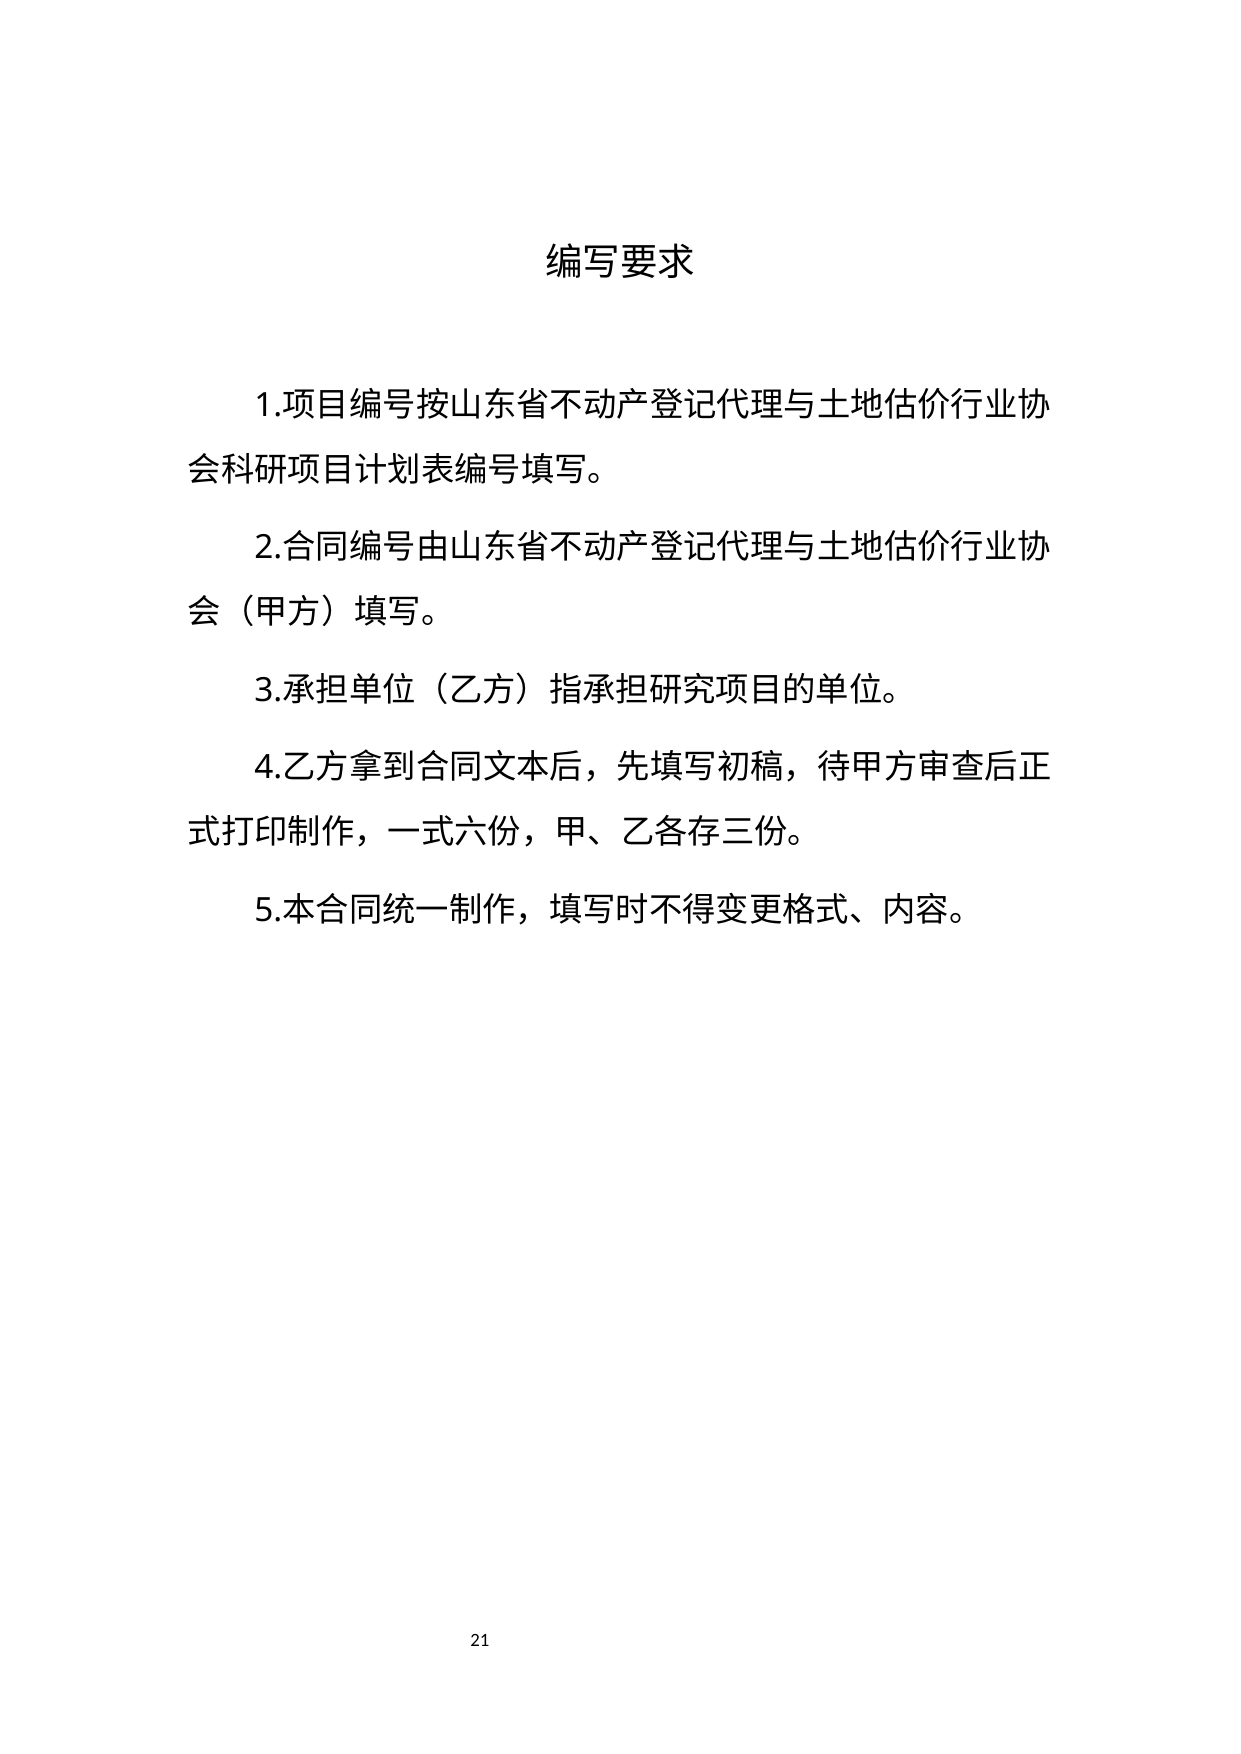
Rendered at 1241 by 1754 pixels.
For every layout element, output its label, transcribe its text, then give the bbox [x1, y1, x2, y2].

text 2.合同编号由山东省不动产登记代理与土地估价行业协会（甲方）填写。 [187, 512, 1053, 642]
text 3.承担单位（乙方）指承担研究项目的单位。 [187, 654, 1053, 719]
text 5.本合同统一制作，填写时不得变更格式、内容。 [187, 874, 1053, 939]
text 编写要求 [187, 227, 1053, 292]
text 4.乙方拿到合同文本后，先填写初稿，待甲方审查后正式打印制作，一式六份，甲、乙各存三份。 [187, 732, 1053, 862]
text 1.项目编号按山东省不动产登记代理与土地估价行业协会科研项目计划表编号填写。 [187, 369, 1053, 499]
